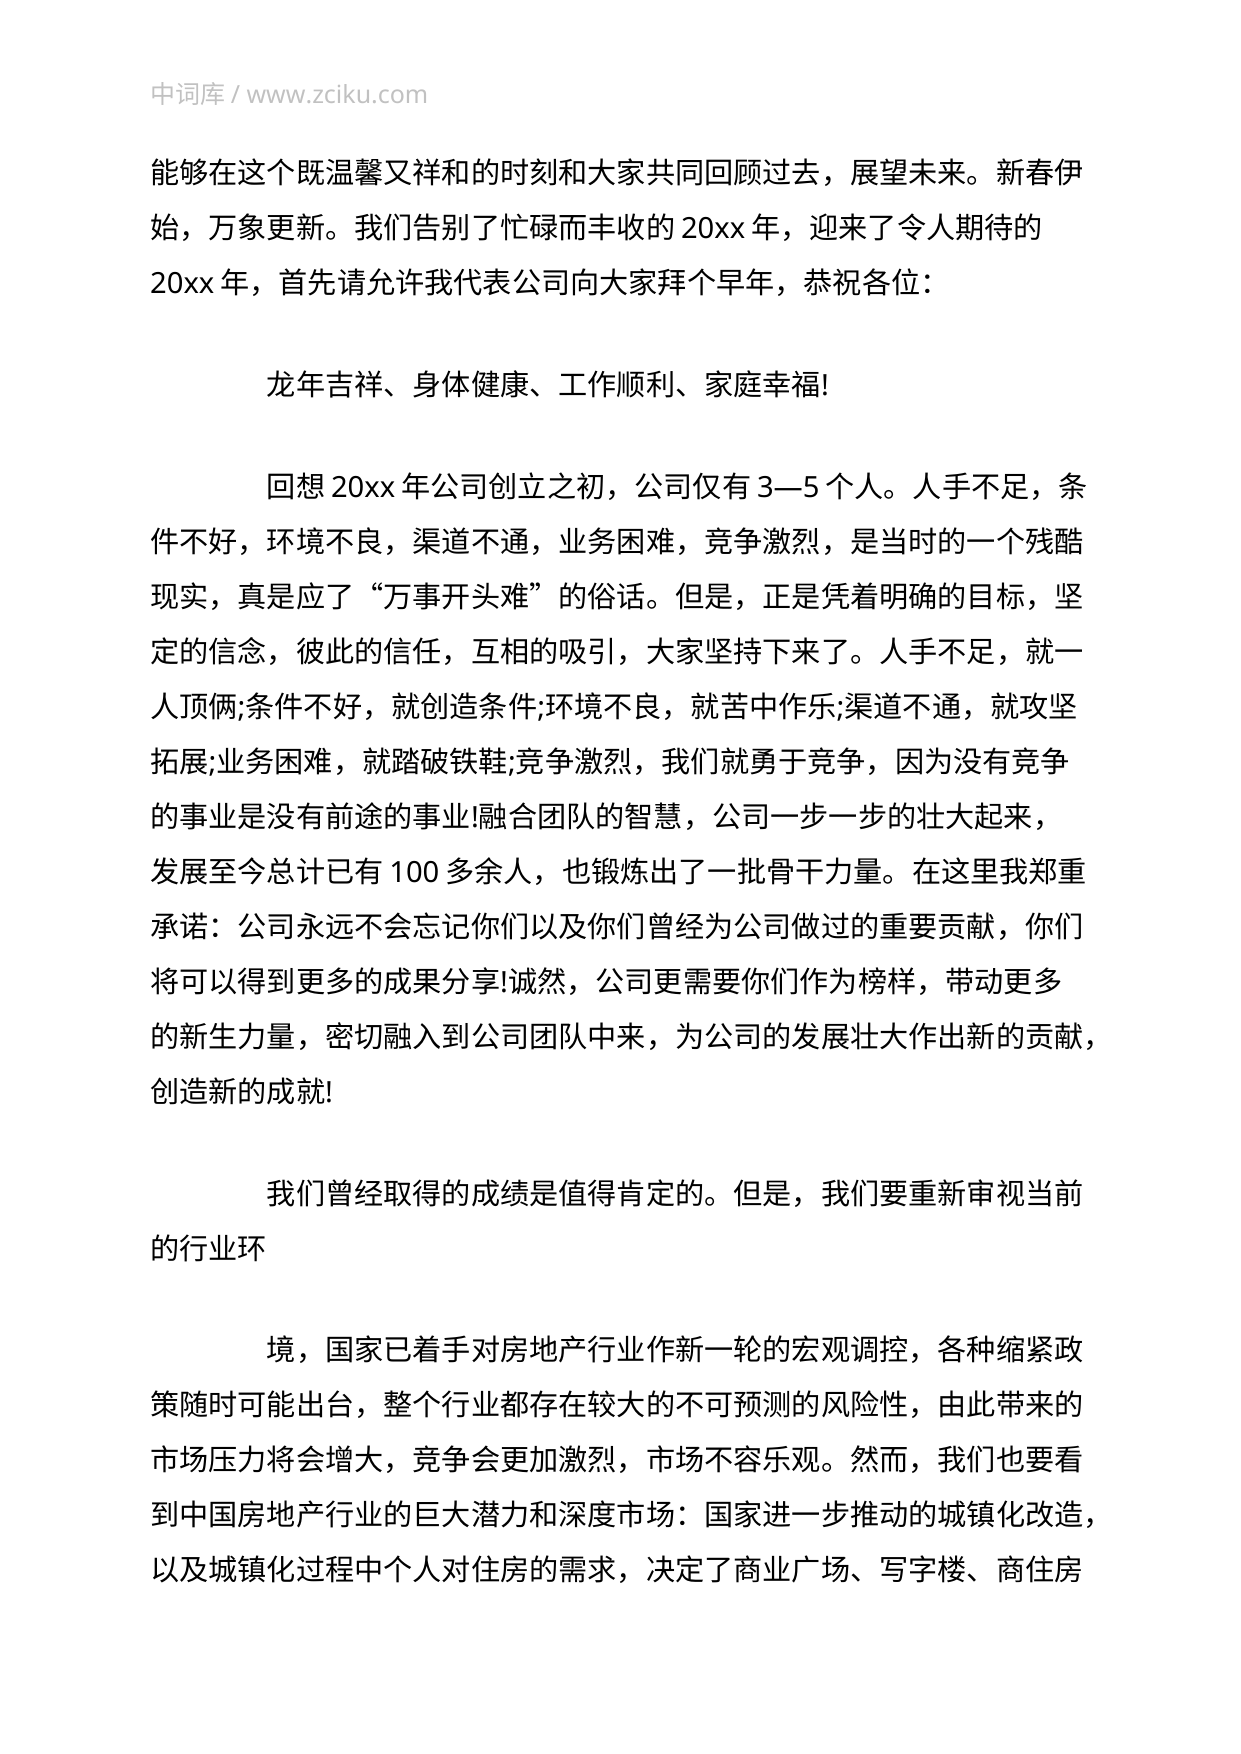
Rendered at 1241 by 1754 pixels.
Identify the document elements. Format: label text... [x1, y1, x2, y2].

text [150, 150, 1090, 302]
text 我们曾经取得的成绩是值得肯定的。但是，我们要重新审视当前的行业环 [150, 1170, 1090, 1267]
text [150, 1327, 1090, 1589]
text 回想20xx年公司创立之初，公司仅有3—5个人。人手不足，条件不好，环境不良，渠道不通，业务困难，竞争激烈，是当时的一个残酷现实，真是应了“万事开头难”的俗话。但是，正是凭着明确的目标，坚定的信念，彼此的信任，互相的吸引，大家坚持下来了。人手不足，就一人顶俩;条件不好，就创造条件;环境不良，就苦中作乐;渠道不通，就攻坚拓展;业务困难，就踏破铁鞋;竞争激烈，我们就勇于竞争，因为没有竞争的事业是没有前途的事业!融合团队的智慧，公司一步一步的壮大起来，发展至今总计已有100多余人，也锻炼出了一批骨干力量。在这里我郑重承诺：公司永远不会忘记你们以及你们曾经为公司做过的重要贡献，你们将可以得到更多的成果分享!诚然，公司更需要你们作为榜样，带动更多的新生力量，密切融入到公司团队中来，为公司的发展壮大作出新的贡献，创造新的成就! [150, 464, 1090, 1111]
text 龙年吉祥、身体健康、工作顺利、家庭幸福! [150, 362, 1090, 404]
